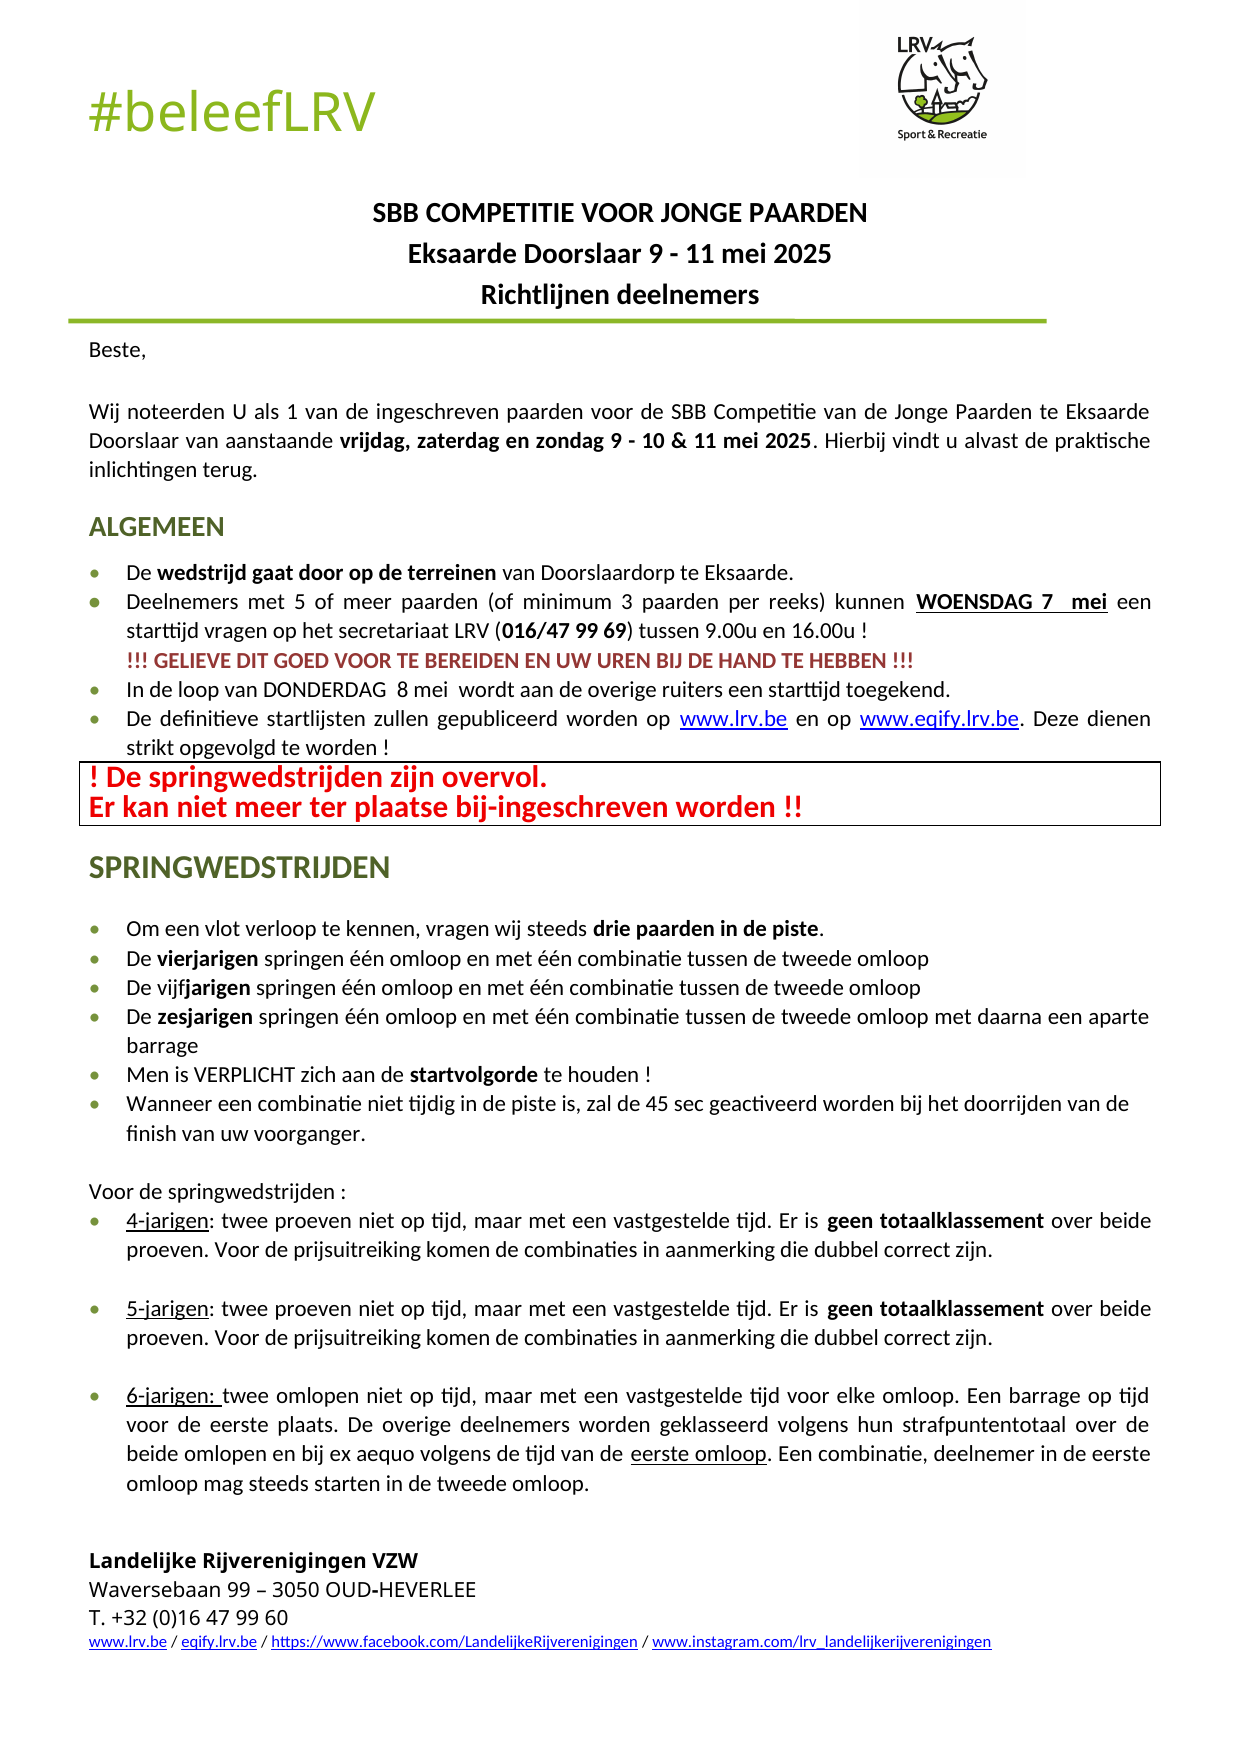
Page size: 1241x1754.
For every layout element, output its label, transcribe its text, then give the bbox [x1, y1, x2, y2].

text SBB COMPETITIE VOOR JONGE PAARDEN [89, 194, 1152, 229]
list De wedstrijd gaat door op de terreinen van Doorslaardorp te Eksaarde. [89, 557, 1152, 586]
text SPRINGWEDSTRIJDEN [89, 855, 1152, 884]
list De definitieve startlijsten zullen gepubliceerd worden op www.lrv.be en op www.eqify.lrv.be. Deze dienen strikt opgevolgd te worden ! [89, 703, 1152, 761]
text Eksaarde Doorslaar 9 - 11 mei 2025 [89, 235, 1152, 271]
text Richtlijnen deelnemers [89, 276, 1152, 312]
list 4-jarigen: twee proeven niet op tijd, maar met een vastgestelde tijd. Er is geen totaalklassement over beide proeven. Voor de prijsuitreiking komen de combinaties in aanmerking die dubbel correct zijn. [89, 1205, 1152, 1263]
text Beste, [89, 335, 1152, 363]
text ALGEMEEN [89, 513, 1152, 542]
list 5-jarigen: twee proeven niet op tijd, maar met een vastgestelde tijd. Er is geen totaalklassement over beide proeven. Voor de prijsuitreiking komen de combinaties in aanmerking die dubbel correct zijn. [89, 1293, 1152, 1351]
text ! De springwedstrijden zijn overvol. [80, 763, 1160, 791]
list Wanneer een combinatie niet tijdig in de piste is, zal de 45 sec geactiveerd worden bij het doorrijden van de finish van uw voorganger. [89, 1088, 1152, 1147]
list In de loop van DONDERDAG 8 mei wordt aan de overige ruiters een starttijd toegekend. [89, 674, 1152, 703]
text Voor de springwedstrijden : [89, 1176, 1152, 1205]
text Wij noteerden U als 1 van de ingeschreven paarden voor de SBB Competitie van de Jonge Paarden te Eksaarde Doorslaar van aanstaande vrijdag, zaterdag en zondag 9 - 10 & 11 mei 2025. Hierbij vindt u alvast de praktische inlichtingen terug. [89, 396, 1152, 483]
list Deelnemers met 5 of meer paarden (of minimum 3 paarden per reeks) kunnen WOENSDAG 7 mei een starttijd vragen op het secretariaat LRV (016/47 99 69) tussen 9.00u en 16.00u ! [89, 586, 1152, 645]
list De vierjarigen springen één omloop en met één combinatie tussen de tweede omloop [89, 943, 1152, 972]
list De vijfjarigen springen één omloop en met één combinatie tussen de tweede omloop [89, 972, 1152, 1001]
list 6-jarigen: twee omlopen niet op tijd, maar met een vastgestelde tijd voor elke omloop. Een barrage op tijd voor de eerste plaats. De overige deelnemers worden geklasseerd volgens hun strafpuntentotaal over de beide omlopen en bij ex aequo volgens de tijd van de eerste omloop. Een combinatie, deelnemer in de eerste omloop mag steeds starten in de tweede omloop. [89, 1380, 1152, 1497]
text Er kan niet meer ter plaatse bij-ingeschreven worden !! [80, 791, 1160, 825]
list Men is VERPLICHT zich aan de startvolgorde te houden ! [89, 1059, 1152, 1088]
list De zesjarigen springen één omloop en met één combinatie tussen de tweede omloop met daarna een aparte barrage [89, 1001, 1152, 1059]
text !!! GELIEVE DIT GOED VOOR TE BEREIDEN EN UW UREN BIJ DE HAND TE HEBBEN !!! [89, 645, 1152, 674]
list Om een vlot verloop te kennen, vragen wij steeds drie paarden in de piste. [89, 913, 1152, 943]
picture [859, 0, 1026, 178]
